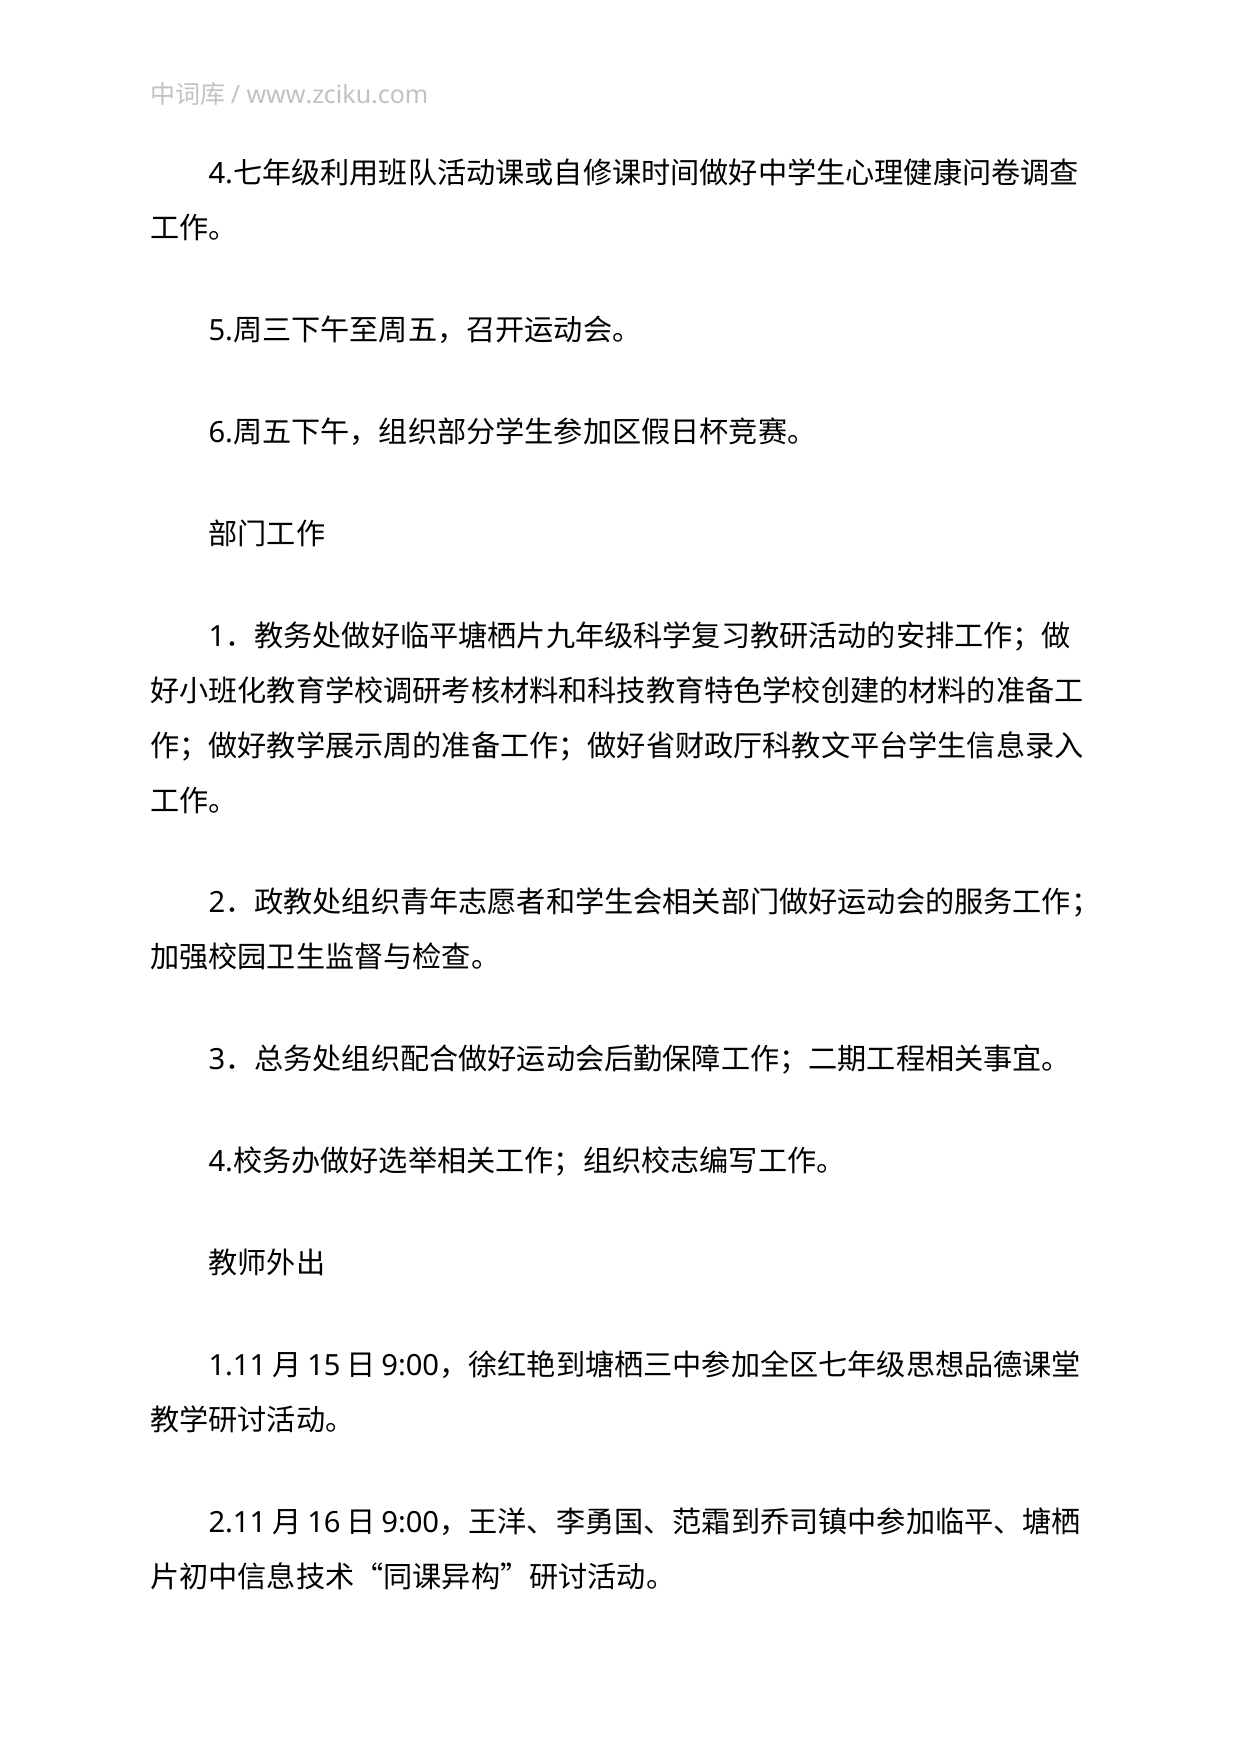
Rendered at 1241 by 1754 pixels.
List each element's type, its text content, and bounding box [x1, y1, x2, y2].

text 4.七年级利用班队活动课或自修课时间做好中学生心理健康问卷调查工作。 [150, 150, 1090, 247]
text 5.周三下午至周五，召开运动会。 [150, 307, 1090, 349]
text 1．教务处做好临平塘栖片九年级科学复习教研活动的安排工作；做好小班化教育学校调研考核材料和科技教育特色学校创建的材料的准备工作；做好教学展示周的准备工作；做好省财政厅科教文平台学生信息录入工作。 [150, 612, 1090, 819]
text 教师外出 [150, 1240, 1090, 1282]
text 2.11月16日9:00，王洋、李勇国、范霜到乔司镇中参加临平、塘栖片初中信息技术“同课异构”研讨活动。 [150, 1498, 1090, 1596]
text 部门工作 [150, 511, 1090, 553]
text 2．政教处组织青年志愿者和学生会相关部门做好运动会的服务工作；加强校园卫生监督与检查。 [150, 879, 1090, 976]
text 3．总务处组织配合做好运动会后勤保障工作；二期工程相关事宜。 [150, 1036, 1090, 1078]
text 1.11月15日9:00，徐红艳到塘栖三中参加全区七年级思想品德课堂教学研讨活动。 [150, 1342, 1090, 1439]
text 4.校务办做好选举相关工作；组织校志编写工作。 [150, 1138, 1090, 1180]
text 6.周五下午，组织部分学生参加区假日杯竞赛。 [150, 409, 1090, 451]
